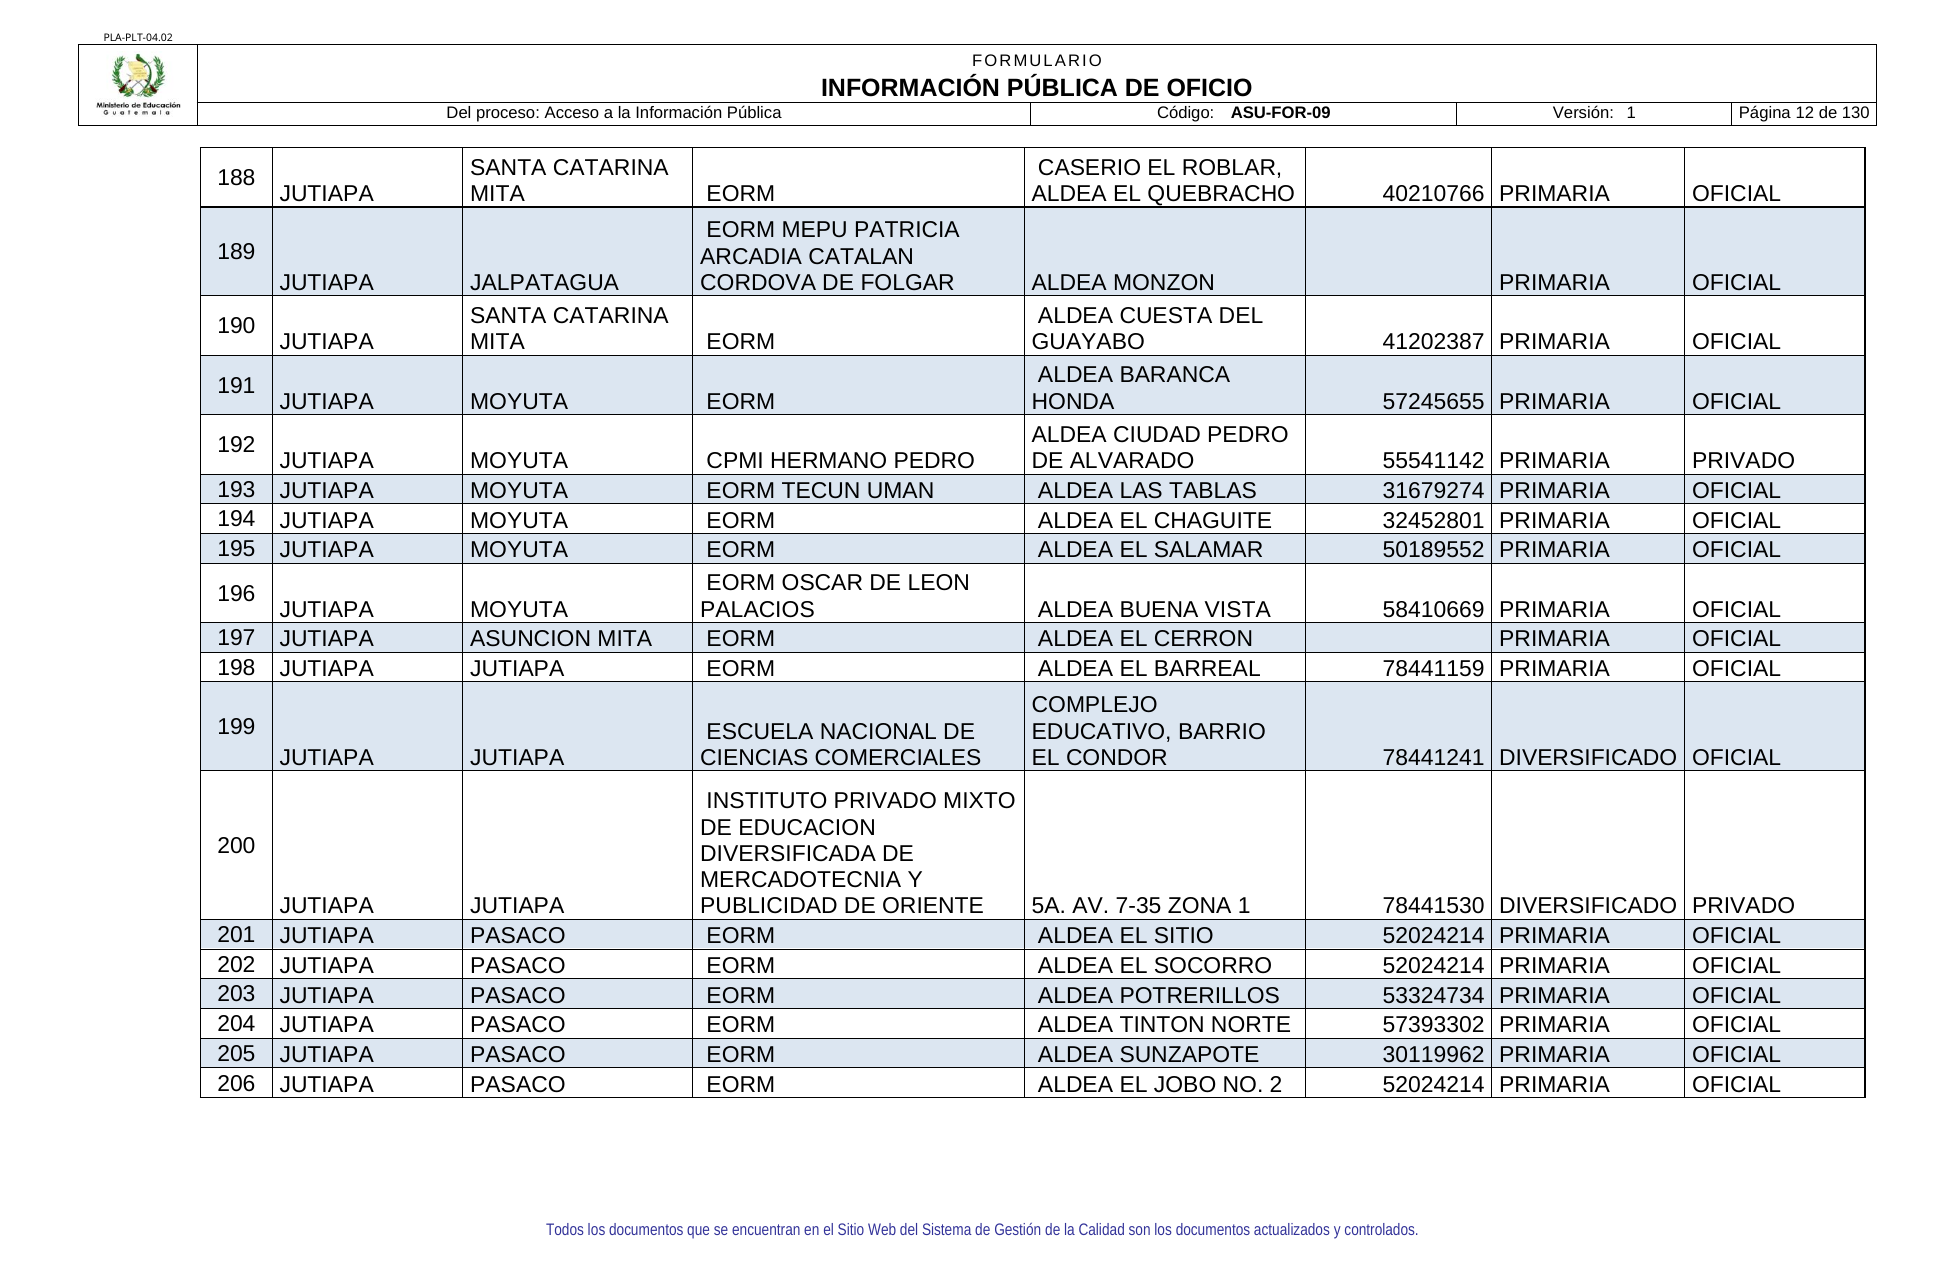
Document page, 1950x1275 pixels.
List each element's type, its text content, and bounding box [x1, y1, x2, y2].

table_cell PRIMARIA [1492, 475, 1684, 503]
table_cell ALDEA BARANCA HONDA [1025, 356, 1305, 414]
table_cell OFICIAL [1685, 653, 1864, 681]
table_cell 57245655 [1306, 356, 1491, 414]
table_cell JUTIAPA [273, 771, 462, 919]
table_cell ALDEA CIUDAD PEDRO DE ALVARADO [1025, 415, 1305, 473]
table_cell PRIMARIA [1492, 504, 1684, 533]
table_cell EORM OSCAR DE LEON PALACIOS [693, 564, 1024, 622]
table_cell CASERIO EL ROBLAR, ALDEA EL QUEBRACHO [1025, 148, 1305, 206]
table_cell 40210766 [1306, 148, 1491, 206]
table_cell PRIMARIA [1492, 950, 1684, 978]
table_cell PASACO [463, 979, 692, 1008]
table_cell 50189552 [1306, 534, 1491, 563]
table_cell JUTIAPA [273, 920, 462, 948]
table_cell PASACO [463, 1009, 692, 1038]
table_cell OFICIAL [1685, 1009, 1864, 1038]
table_cell 78441530 [1306, 771, 1491, 919]
table_cell 55541142 [1306, 415, 1491, 473]
table_cell ALDEA BUENA VISTA [1025, 564, 1305, 622]
table_cell JUTIAPA [463, 682, 692, 770]
table_cell ASUNCION MITA [463, 623, 692, 652]
table_cell 198 [201, 653, 272, 681]
table_cell 206 [201, 1068, 272, 1097]
table_cell ALDEA POTRERILLOS [1025, 979, 1305, 1008]
table_cell COMPLEJO EDUCATIVO, BARRIO EL CONDOR [1025, 682, 1305, 770]
table_cell OFICIAL [1685, 1039, 1864, 1067]
table_cell JUTIAPA [273, 950, 462, 978]
table_cell ALDEA EL CHAGUITE [1025, 504, 1305, 533]
table_cell PRIVADO [1685, 771, 1864, 919]
table_cell PRIMARIA [1492, 1009, 1684, 1038]
table_cell JUTIAPA [273, 1039, 462, 1067]
table_cell 202 [201, 950, 272, 978]
table_cell SANTA CATARINA MITA [463, 148, 692, 206]
table_cell 58410669 [1306, 564, 1491, 622]
table_cell ALDEA SUNZAPOTE [1025, 1039, 1305, 1067]
table_cell MOYUTA [463, 475, 692, 503]
table_cell INSTITUTO PRIVADO MIXTO DE EDUCACION DIVERSIFICADA DE MERCADOTECNIA Y PUBLICIDAD DE ORIENTE [693, 771, 1024, 919]
table_cell OFICIAL [1685, 979, 1864, 1008]
table_cell OFICIAL [1685, 534, 1864, 563]
table_cell 193 [201, 475, 272, 503]
table_cell ESCUELA NACIONAL DE CIENCIAS COMERCIALES [693, 682, 1024, 770]
table_cell PASACO [463, 950, 692, 978]
table_cell OFICIAL [1685, 623, 1864, 652]
table_cell PRIMARIA [1492, 920, 1684, 948]
table_cell 200 [201, 771, 272, 919]
table_cell ALDEA MONZON [1025, 208, 1305, 295]
table_cell 191 [201, 356, 272, 414]
table_cell EORM [693, 534, 1024, 563]
table_cell JUTIAPA [273, 208, 462, 295]
table_cell ALDEA EL SITIO [1025, 920, 1305, 948]
table_cell JUTIAPA [273, 415, 462, 473]
table_cell 31679274 [1306, 475, 1491, 503]
table_cell JUTIAPA [273, 148, 462, 206]
table_cell EORM [693, 979, 1024, 1008]
table_cell ALDEA EL SALAMAR [1025, 534, 1305, 563]
table_cell 30119962 [1306, 1039, 1491, 1067]
table_cell JUTIAPA [273, 682, 462, 770]
table_cell EORM [693, 148, 1024, 206]
table_cell OFICIAL [1685, 682, 1864, 770]
table_cell ALDEA EL JOBO NO. 2 [1025, 1068, 1305, 1097]
table_cell OFICIAL [1685, 504, 1864, 533]
table_cell MOYUTA [463, 564, 692, 622]
table_cell MOYUTA [463, 534, 692, 563]
table_cell PASACO [463, 920, 692, 948]
table_cell 53324734 [1306, 979, 1491, 1008]
table_cell JUTIAPA [463, 653, 692, 681]
table_cell EORM [693, 653, 1024, 681]
table_cell PRIMARIA [1492, 296, 1684, 355]
table_cell 57393302 [1306, 1009, 1491, 1038]
table_cell PASACO [463, 1039, 692, 1067]
table_cell PRIMARIA [1492, 148, 1684, 206]
table_cell 52024214 [1306, 950, 1491, 978]
table_cell OFICIAL [1685, 208, 1864, 295]
table_cell 195 [201, 534, 272, 563]
table_cell 188 [201, 148, 272, 206]
table_cell OFICIAL [1685, 950, 1864, 978]
table_cell JUTIAPA [273, 475, 462, 503]
table_cell 78441241 [1306, 682, 1491, 770]
table_cell EORM [693, 1068, 1024, 1097]
table_cell EORM [693, 623, 1024, 652]
table_cell MOYUTA [463, 415, 692, 473]
table_cell EORM MEPU PATRICIA ARCADIA CATALAN CORDOVA DE FOLGAR [693, 208, 1024, 295]
table_cell 194 [201, 504, 272, 533]
table_cell JUTIAPA [273, 1068, 462, 1097]
table_cell OFICIAL [1685, 356, 1864, 414]
table_cell 5A. AV. 7-35 ZONA 1 [1025, 771, 1305, 919]
table_cell PRIMARIA [1492, 534, 1684, 563]
table_cell 41202387 [1306, 296, 1491, 355]
table_cell PRIMARIA [1492, 415, 1684, 473]
table_cell PRIMARIA [1492, 623, 1684, 652]
table_cell 189 [201, 208, 272, 295]
table_cell 205 [201, 1039, 272, 1067]
table_cell OFICIAL [1685, 296, 1864, 355]
picture [95, 51, 181, 117]
table_cell JUTIAPA [273, 1009, 462, 1038]
table_cell EORM [693, 1009, 1024, 1038]
table_cell JUTIAPA [273, 623, 462, 652]
table_cell JUTIAPA [273, 979, 462, 1008]
table_cell 32452801 [1306, 504, 1491, 533]
table_cell 78441159 [1306, 653, 1491, 681]
table_cell PASACO [463, 1068, 692, 1097]
table_cell JUTIAPA [273, 296, 462, 355]
table_cell DIVERSIFICADO [1492, 771, 1684, 919]
table_cell 190 [201, 296, 272, 355]
table_cell PRIMARIA [1492, 356, 1684, 414]
table_cell [1306, 208, 1491, 295]
table_cell PRIMARIA [1492, 1039, 1684, 1067]
table_cell ALDEA CUESTA DEL GUAYABO [1025, 296, 1305, 355]
table_cell JUTIAPA [463, 771, 692, 919]
table_cell PRIMARIA [1492, 1068, 1684, 1097]
table_cell EORM [693, 296, 1024, 355]
table_cell ALDEA EL BARREAL [1025, 653, 1305, 681]
table_cell PRIMARIA [1492, 564, 1684, 622]
table_cell JUTIAPA [273, 356, 462, 414]
table_cell 203 [201, 979, 272, 1008]
table_cell EORM TECUN UMAN [693, 475, 1024, 503]
table_cell DIVERSIFICADO [1492, 682, 1684, 770]
table_cell ALDEA EL CERRON [1025, 623, 1305, 652]
table_cell OFICIAL [1685, 475, 1864, 503]
table_cell ALDEA EL SOCORRO [1025, 950, 1305, 978]
table_cell 201 [201, 920, 272, 948]
table_cell 197 [201, 623, 272, 652]
table_cell JUTIAPA [273, 653, 462, 681]
table_cell EORM [693, 950, 1024, 978]
table_cell 52024214 [1306, 920, 1491, 948]
table_cell SANTA CATARINA MITA [463, 296, 692, 355]
table_cell EORM [693, 356, 1024, 414]
table_cell JUTIAPA [273, 564, 462, 622]
table_cell JALPATAGUA [463, 208, 692, 295]
table_cell 196 [201, 564, 272, 622]
table_cell MOYUTA [463, 504, 692, 533]
table_cell 192 [201, 415, 272, 473]
table_cell OFICIAL [1685, 148, 1864, 206]
table_cell OFICIAL [1685, 920, 1864, 948]
table_cell MOYUTA [463, 356, 692, 414]
table_cell JUTIAPA [273, 534, 462, 563]
table_cell OFICIAL [1685, 1068, 1864, 1097]
table_cell 204 [201, 1009, 272, 1038]
table_cell PRIMARIA [1492, 653, 1684, 681]
table_cell [1306, 623, 1491, 652]
table_cell ALDEA TINTON NORTE [1025, 1009, 1305, 1038]
table_cell PRIMARIA [1492, 208, 1684, 295]
table_cell PRIMARIA [1492, 979, 1684, 1008]
table_cell PRIVADO [1685, 415, 1864, 473]
table_cell EORM [693, 920, 1024, 948]
table_cell CPMI HERMANO PEDRO [693, 415, 1024, 473]
table_cell EORM [693, 504, 1024, 533]
table_cell 52024214 [1306, 1068, 1491, 1097]
table_cell JUTIAPA [273, 504, 462, 533]
table_cell ALDEA LAS TABLAS [1025, 475, 1305, 503]
table_cell OFICIAL [1685, 564, 1864, 622]
table_cell EORM [693, 1039, 1024, 1067]
table_cell 199 [201, 682, 272, 770]
